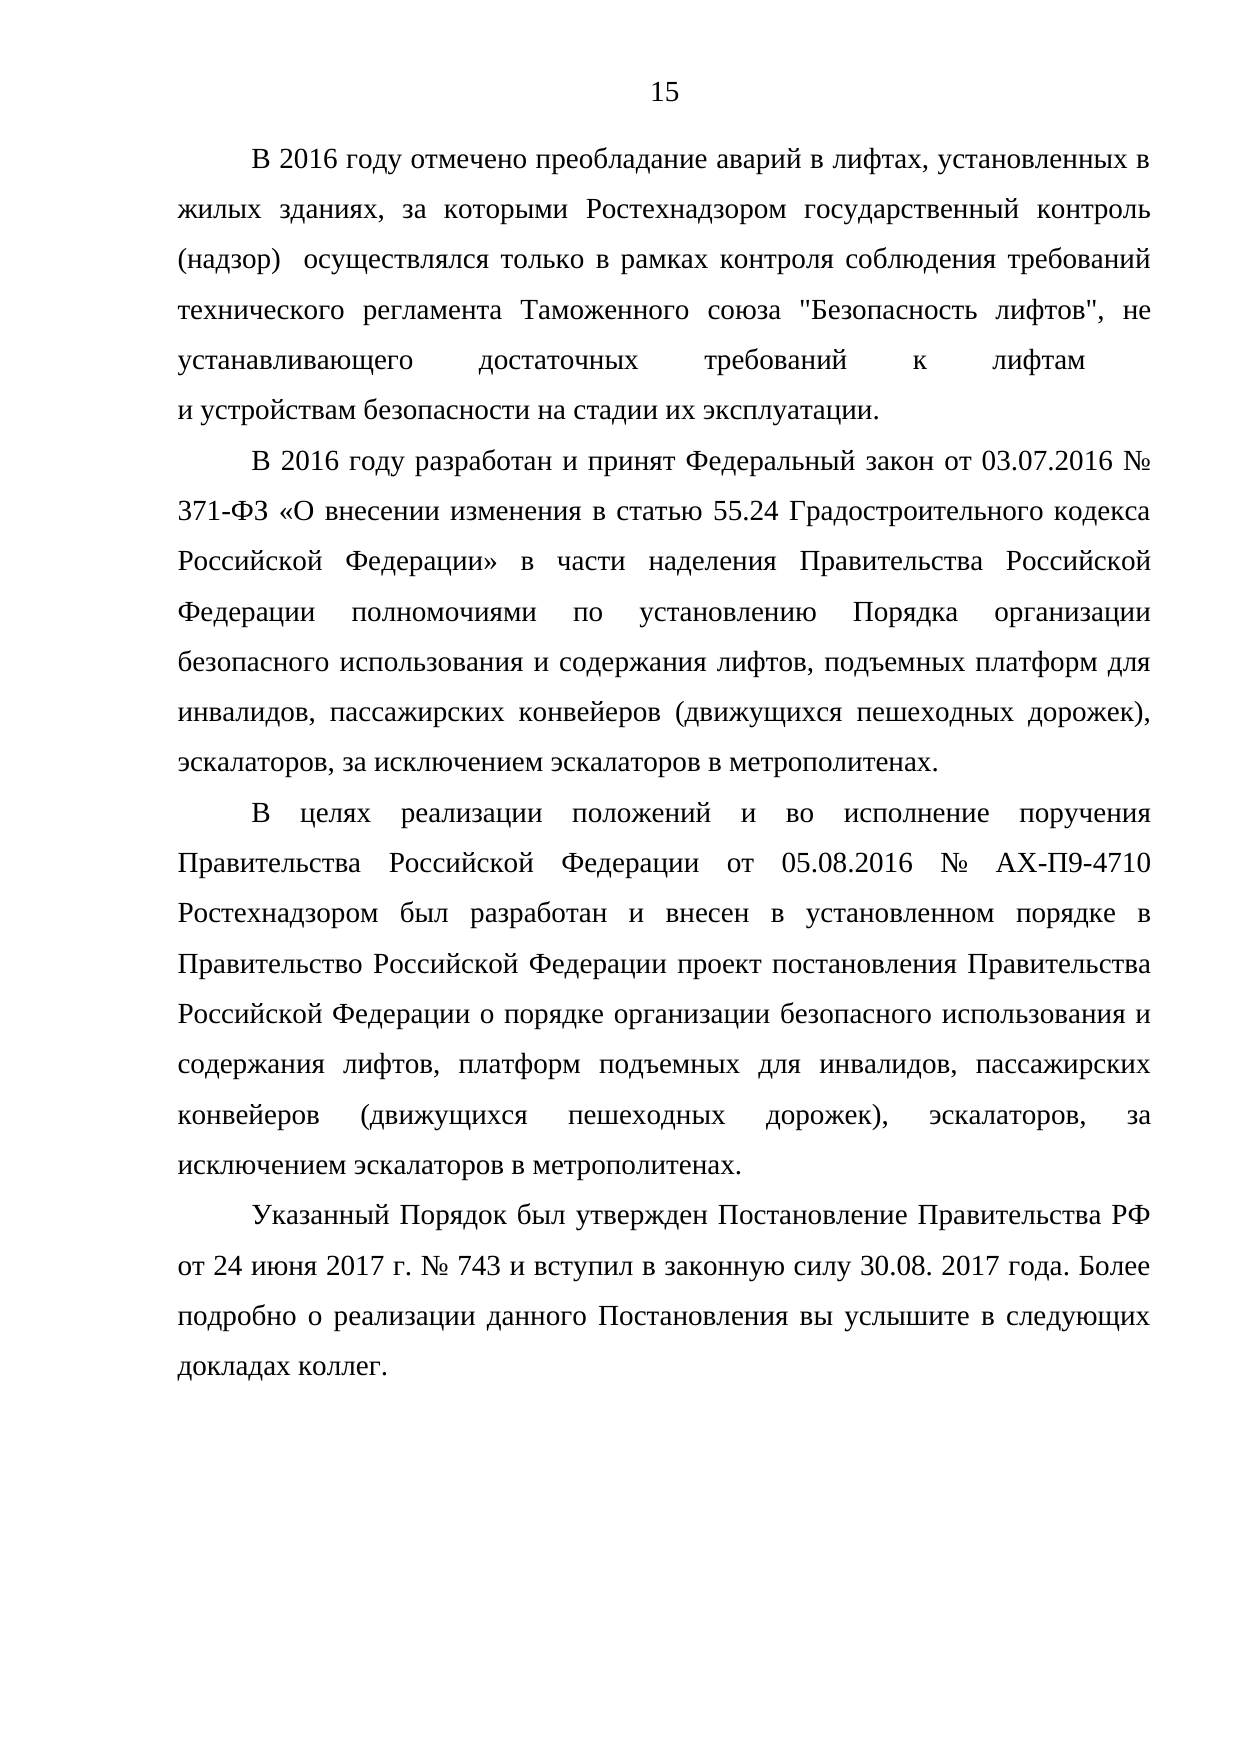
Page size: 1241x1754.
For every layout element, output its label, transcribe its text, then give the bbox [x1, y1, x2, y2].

text Указанный Порядок был утвержден Постановление Правительства РФ от 24 июня 2017 г. № 743 и вступил в законную силу 30.08. 2017 года. Более подробно о реализации данного Постановления вы услышите в следующих докладах коллег. [177, 1197, 1152, 1382]
text В 2016 году разработан и принят Федеральный закон от 03.07.2016 № 371-ФЗ «О внесении изменения в статью 55.24 Градостроительного кодекса Российской Федерации» в части наделения Правительства Российской Федерации полномочиями по установлению Порядка организации безопасного использования и содержания лифтов, подъемных платформ для инвалидов, пассажирских конвейеров (движущихся пешеходных дорожек), эскалаторов, за исключением эскалаторов в метрополитенах. [177, 443, 1152, 778]
text В целях реализации положений и во исполнение поручения Правительства Российской Федерации от 05.08.2016 № АХ-П9-4710 Ростехнадзором был разработан и внесен в установленном порядке в Правительство Российской Федерации проект постановления Правительства Российской Федерации о порядке организации безопасного использования и содержания лифтов, платформ подъемных для инвалидов, пассажирских конвейеров (движущихся пешеходных дорожек), эскалаторов, за исключением эскалаторов в метрополитенах. [177, 795, 1152, 1181]
text В 2016 году отмечено преобладание аварий в лифтах, установленных в жилых зданиях, за которыми Ростехнадзором государственный контроль (надзор) осуществлялся только в рамках контроля соблюдения требований технического регламента Таможенного союза "Безопасность лифтов", не устанавливающего достаточных требований к лифтам и устройствам безопасности на стадии их эксплуатации. [177, 141, 1152, 426]
